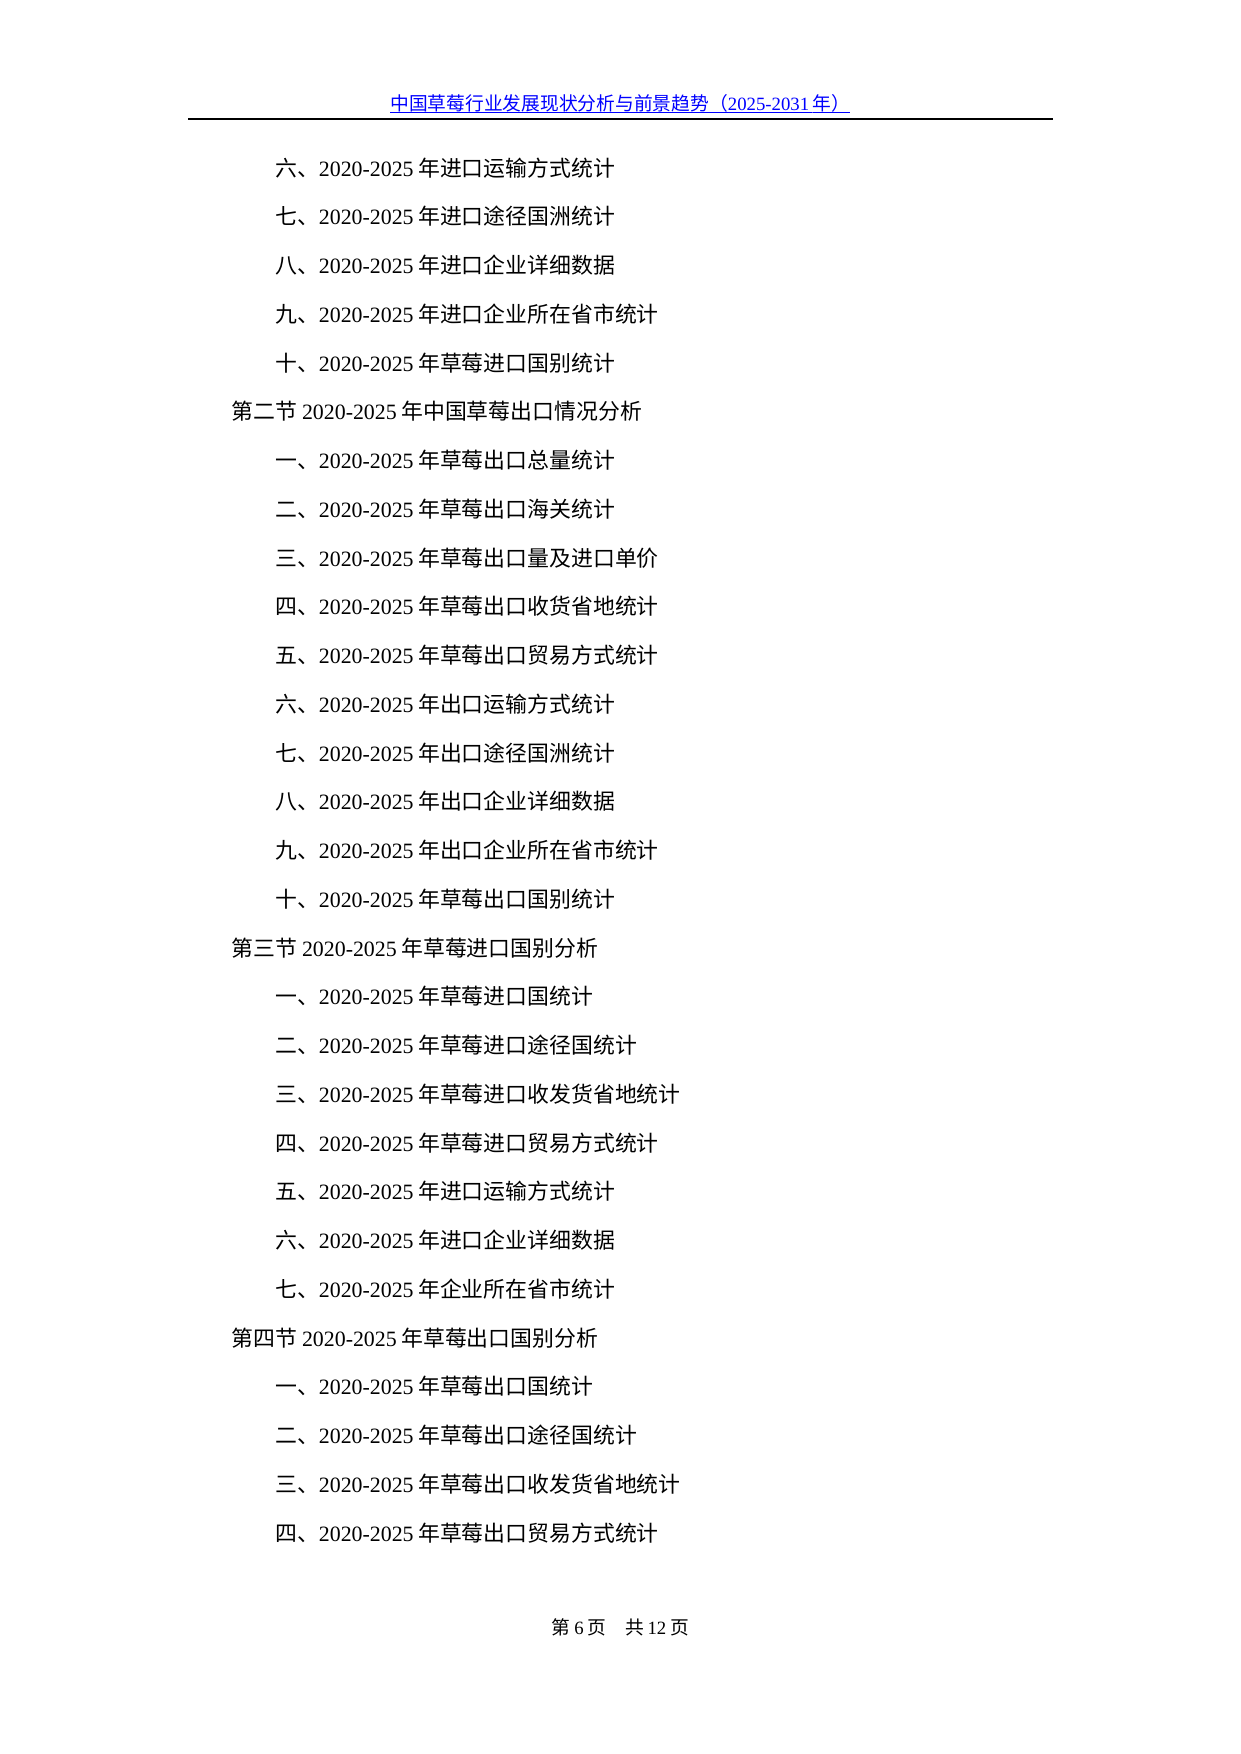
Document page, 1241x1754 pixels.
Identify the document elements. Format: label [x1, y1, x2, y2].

text [187, 150, 1053, 1548]
